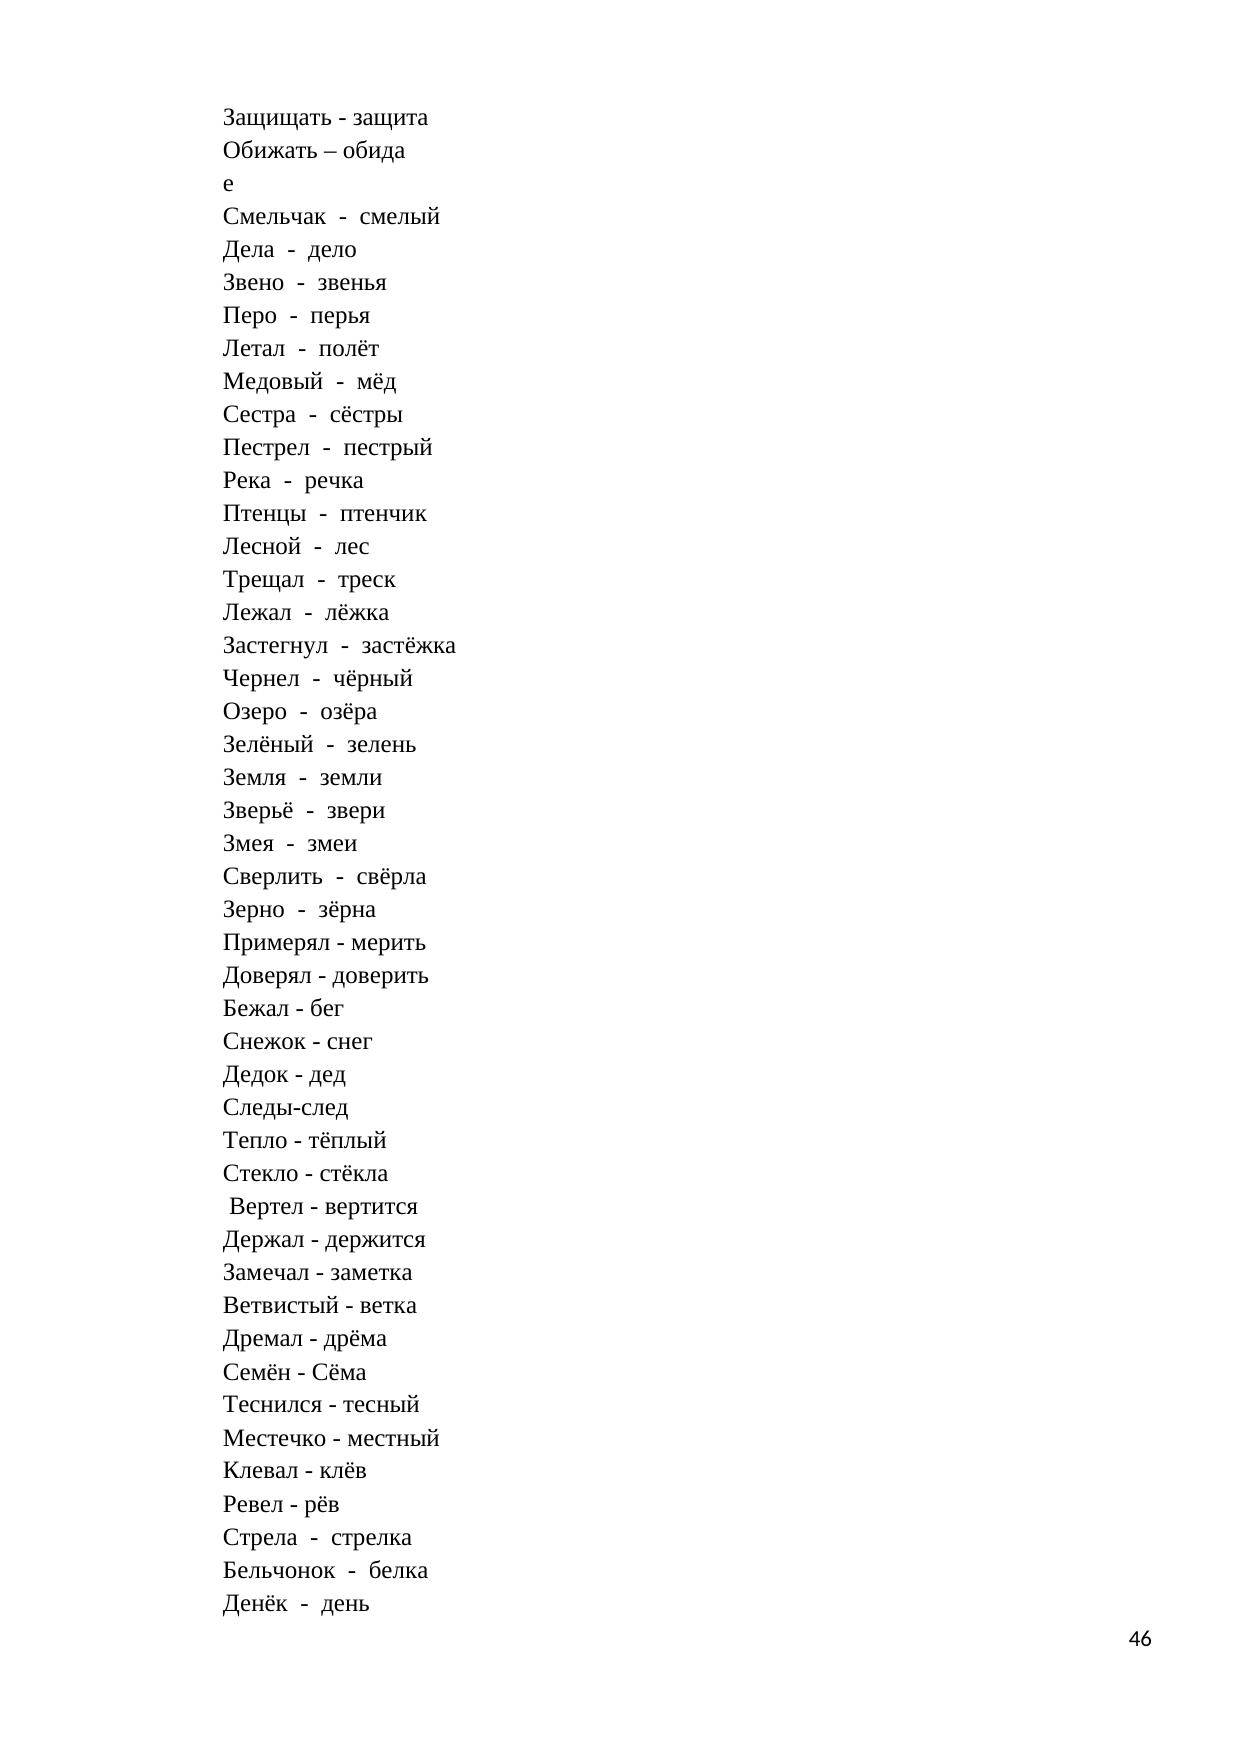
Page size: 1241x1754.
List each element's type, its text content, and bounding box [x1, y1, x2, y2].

list Примерял - мерить [223, 927, 1152, 956]
list Снежок - снег [223, 1026, 1152, 1055]
list Денёк - день [223, 1588, 1152, 1616]
list Защищать - защита [223, 102, 1152, 131]
list Ветвистый - ветка [223, 1291, 1152, 1319]
list Летал - полёт [223, 333, 1152, 362]
list Местечко - местный [223, 1423, 1152, 1451]
list Река - речка [223, 465, 1152, 494]
list Земля - земли [223, 762, 1152, 791]
list Птенцы - птенчик [223, 498, 1152, 527]
list Смельчак - смелый [223, 201, 1152, 229]
list Замечал - заметка [223, 1257, 1152, 1286]
list Тепло - тёплый [223, 1125, 1152, 1154]
list Дела - дело [223, 234, 1152, 263]
list Медовый - мёд [223, 366, 1152, 395]
list Дедок - дед [223, 1059, 1152, 1088]
list Теснился - тесный [223, 1389, 1152, 1418]
list Перо - перья [223, 300, 1152, 329]
list е [223, 168, 1152, 197]
list Стекло - стёкла [223, 1158, 1152, 1187]
list Зелёный - зелень [223, 729, 1152, 758]
list Трещал - треск [223, 564, 1152, 593]
list Зерно - зёрна [223, 894, 1152, 923]
list Лежал - лёжка [223, 597, 1152, 626]
list Стрела - стрелка [223, 1522, 1152, 1550]
list Вертел - вертится [223, 1191, 1152, 1220]
list Звено - звенья [223, 267, 1152, 296]
list Семён - Сёма [223, 1357, 1152, 1385]
list Ревел - рёв [223, 1489, 1152, 1517]
list Клевал - клёв [223, 1456, 1152, 1484]
list Чернел - чёрный [223, 663, 1152, 692]
list Бельчонок - белка [223, 1555, 1152, 1583]
list Зверьё - звери [223, 795, 1152, 824]
list Держал - держится [223, 1224, 1152, 1253]
list Сестра - сёстры [223, 399, 1152, 428]
list Озеро - озёра [223, 696, 1152, 725]
list Застегнул - застёжка [223, 630, 1152, 659]
list Дремал - дрёма [223, 1323, 1152, 1352]
list Пестрел - пестрый [223, 432, 1152, 461]
list Обижать – обида [223, 135, 1152, 163]
list Змея - змеи [223, 828, 1152, 857]
list Лесной - лес [223, 531, 1152, 560]
list Сверлить - свёрла [223, 861, 1152, 890]
list Бежал - бег [223, 993, 1152, 1022]
list Доверял - доверить [223, 960, 1152, 989]
list Следы-след [223, 1092, 1152, 1121]
